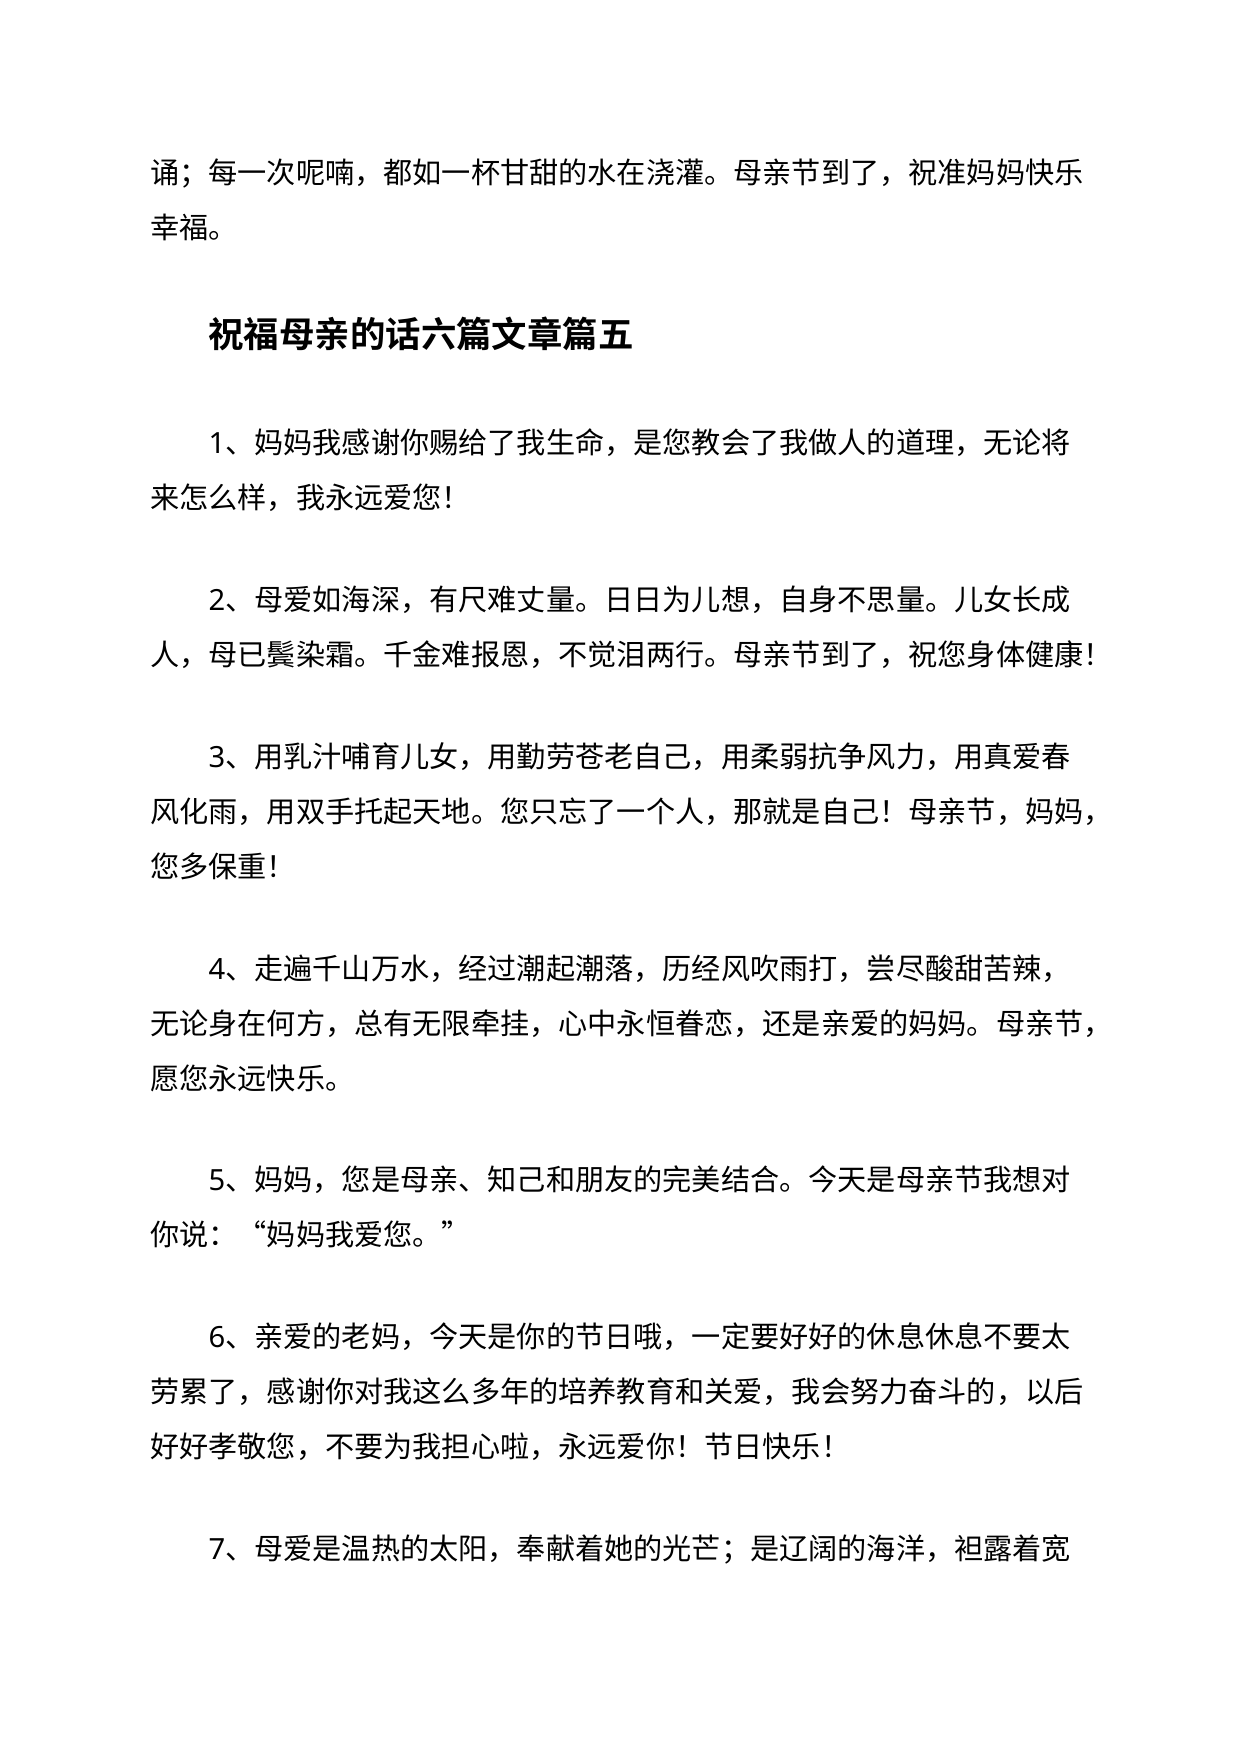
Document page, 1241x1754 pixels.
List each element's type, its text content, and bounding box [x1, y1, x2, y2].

text 3、用乳汁哺育儿女，用勤劳苍老自己，用柔弱抗争风力，用真爱春风化雨，用双手托起天地。您只忘了一个人，那就是自己！母亲节，妈妈，您多保重！ [150, 734, 1090, 886]
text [150, 1525, 1090, 1568]
text 祝福母亲的话六篇文章篇五 [150, 307, 1090, 358]
text 1、妈妈我感谢你赐给了我生命，是您教会了我做人的道理，无论将来怎么样，我永远爱您！ [150, 420, 1090, 517]
text 4、走遍千山万水，经过潮起潮落，历经风吹雨打，尝尽酸甜苦辣，无论身在何方，总有无限牵挂，心中永恒眷恋，还是亲爱的妈妈。母亲节，愿您永远快乐。 [150, 945, 1090, 1097]
text 2、母爱如海深，有尺难丈量。日日为儿想，自身不思量。儿女长成人，母已鬓染霜。千金难报恩，不觉泪两行。母亲节到了，祝您身体健康！ [150, 577, 1090, 674]
text 6、亲爱的老妈，今天是你的节日哦，一定要好好的休息休息不要太劳累了，感谢你对我这么多年的培养教育和关爱，我会努力奋斗的，以后好好孝敬您，不要为我担心啦，永远爱你！节日快乐！ [150, 1314, 1090, 1466]
text 5、妈妈，您是母亲、知己和朋友的完美结合。今天是母亲节我想对你说：“妈妈我爱您。” [150, 1157, 1090, 1254]
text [150, 150, 1090, 247]
